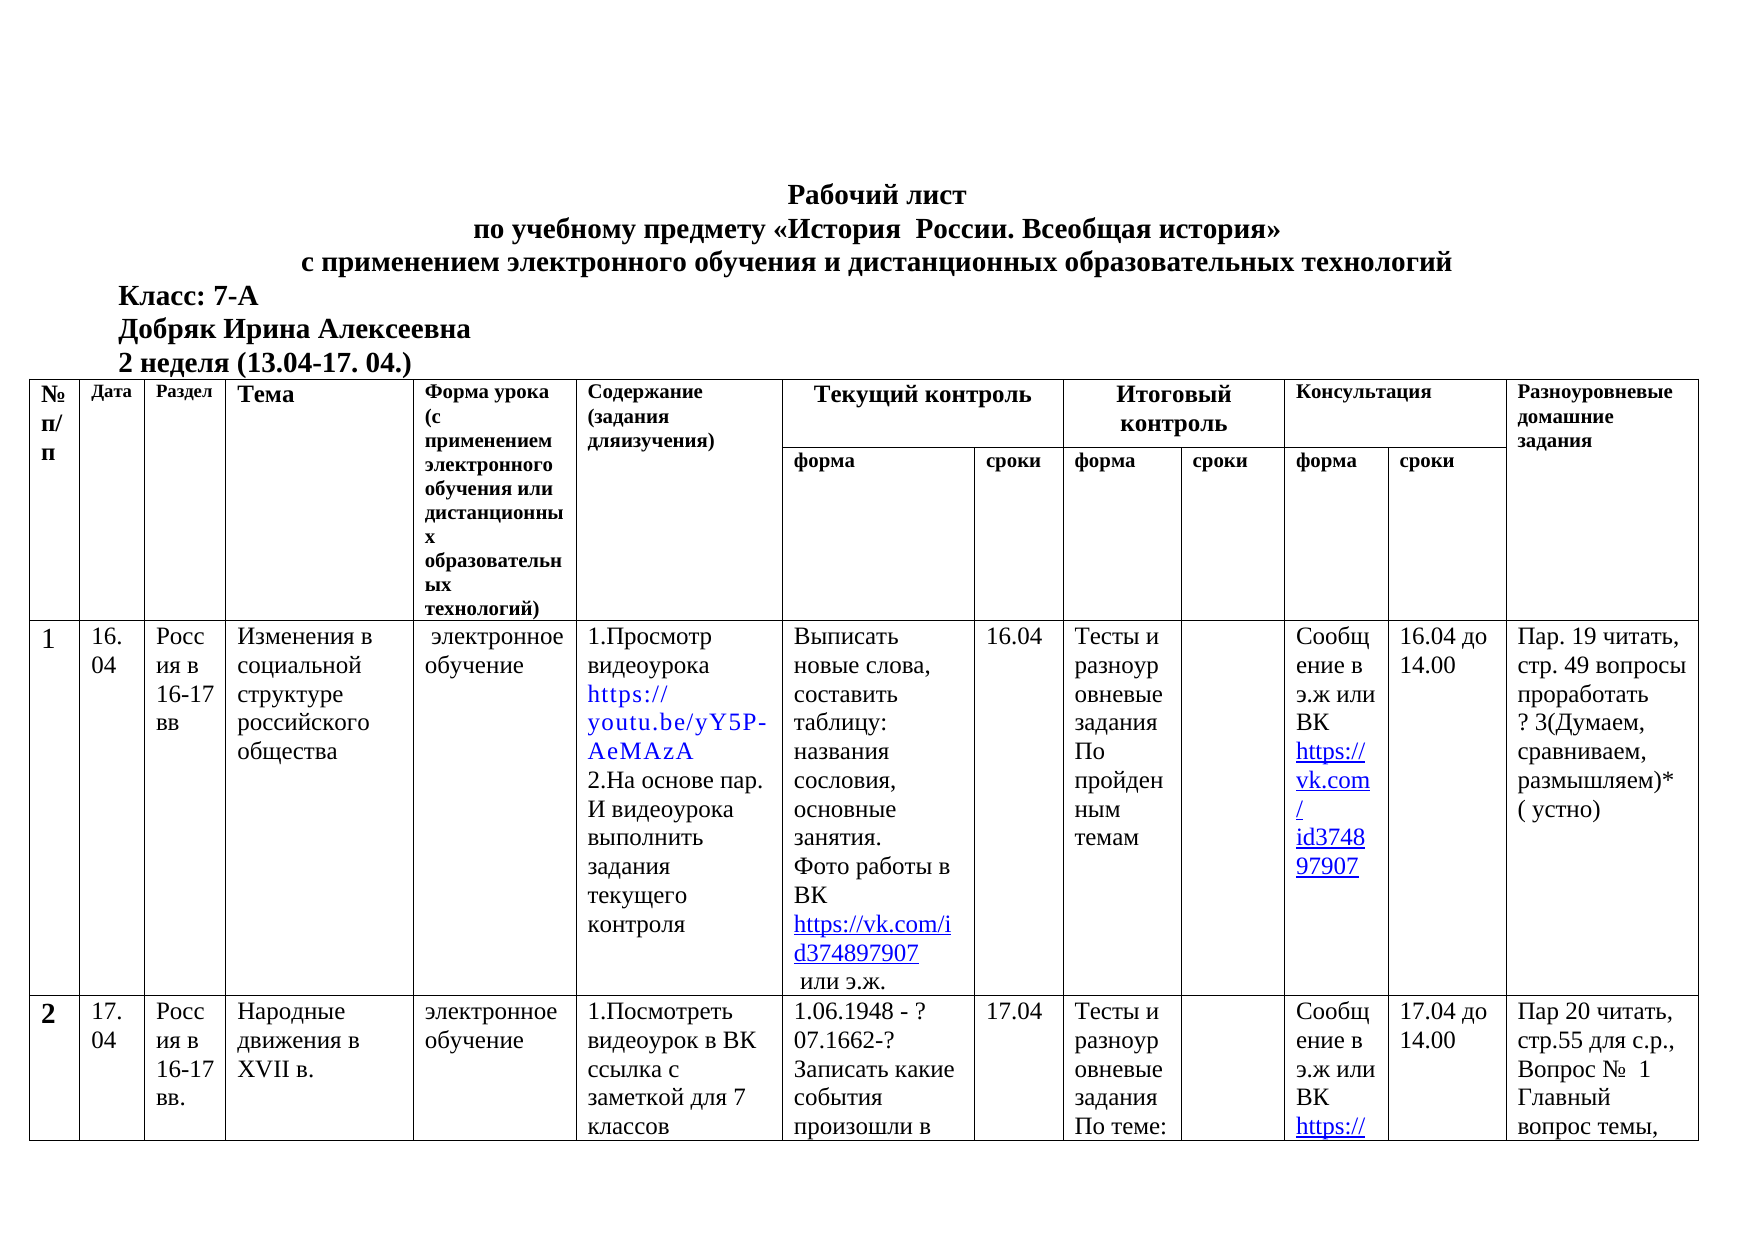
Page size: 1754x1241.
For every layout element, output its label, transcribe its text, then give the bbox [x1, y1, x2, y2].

table_cell форма [1285, 448, 1388, 620]
table_cell Пар. 19 читать, стр. 49 вопросы проработать ? 3(Думаем, сравниваем, размышляем)* ( устно) [1507, 621, 1698, 995]
table_cell 16.04 до 14.00 [1389, 621, 1506, 995]
table_cell 17.04 [80, 996, 144, 1140]
text Класс: 7-А [118, 278, 1636, 311]
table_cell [226, 996, 413, 1140]
table_cell 1.Просмотр видеоурока https://youtu.be/yY5P-AeMAzA 2.На основе пар. И видеоурока выполнить задания текущего контроля [577, 621, 782, 995]
table_cell [1182, 996, 1284, 1140]
table_cell [1182, 621, 1284, 995]
table_cell сроки [1182, 448, 1284, 620]
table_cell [783, 996, 974, 1140]
table_cell Выписать новые слова, составить таблицу: названия сословия, основные занятия. Фото работы в ВК https://vk.com/id374897907 или э.ж. [783, 621, 974, 995]
table_header Тема [226, 380, 413, 620]
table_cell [1507, 996, 1698, 1140]
table_cell Изменения в социальной структуре российского общества [226, 621, 413, 995]
table_header Разноуровневые домашние задания [1507, 380, 1698, 620]
table_cell форма [783, 448, 974, 620]
text по учебному предмету «История России. Всеобщая история» [118, 211, 1636, 244]
text с применением электронного обучения и дистанционных образовательных технологий [118, 244, 1636, 278]
text Рабочий лист [118, 177, 1636, 211]
table_header Форма урока (с применением электронного обучения или дистанционных образовательных технологий) [414, 380, 576, 620]
table_header Дата [80, 380, 144, 620]
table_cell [1285, 996, 1388, 1140]
table_header Итоговый контроль [1064, 380, 1284, 447]
table_cell электронное обучение [414, 621, 576, 995]
table_cell 1 [30, 621, 79, 995]
table_header № п/п [30, 380, 79, 620]
table_cell 17.04 до 14.00 [1389, 996, 1506, 1140]
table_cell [414, 996, 576, 1140]
table_header Раздел [145, 380, 225, 620]
text Добряк Ирина Алексеевна [118, 311, 1636, 345]
table_cell 17.04 [975, 996, 1063, 1140]
table_cell Тесты и разноуровневые задания По пройденным темам [1064, 621, 1181, 995]
table_cell Россия в 16-17 вв [145, 621, 225, 995]
table_cell Россия в 16-17 вв. [145, 996, 225, 1140]
table_cell 2 [30, 996, 79, 1140]
table_cell 16.04 [80, 621, 144, 995]
table_cell сроки [975, 448, 1063, 620]
table_cell Сообщение в э.ж или ВК https://vk.com/id374897907 [1285, 621, 1388, 995]
table_header Консультация [1285, 380, 1506, 447]
table_cell форма [1064, 448, 1181, 620]
text 2 неделя (13.04-17. 04.) [118, 345, 1636, 378]
table_cell 16.04 [975, 621, 1063, 995]
table_header Содержание (задания дляизучения) [577, 380, 782, 620]
table_cell сроки [1389, 448, 1506, 620]
table_header Текущий контроль [783, 380, 1063, 447]
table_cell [1064, 996, 1181, 1140]
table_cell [577, 996, 782, 1140]
